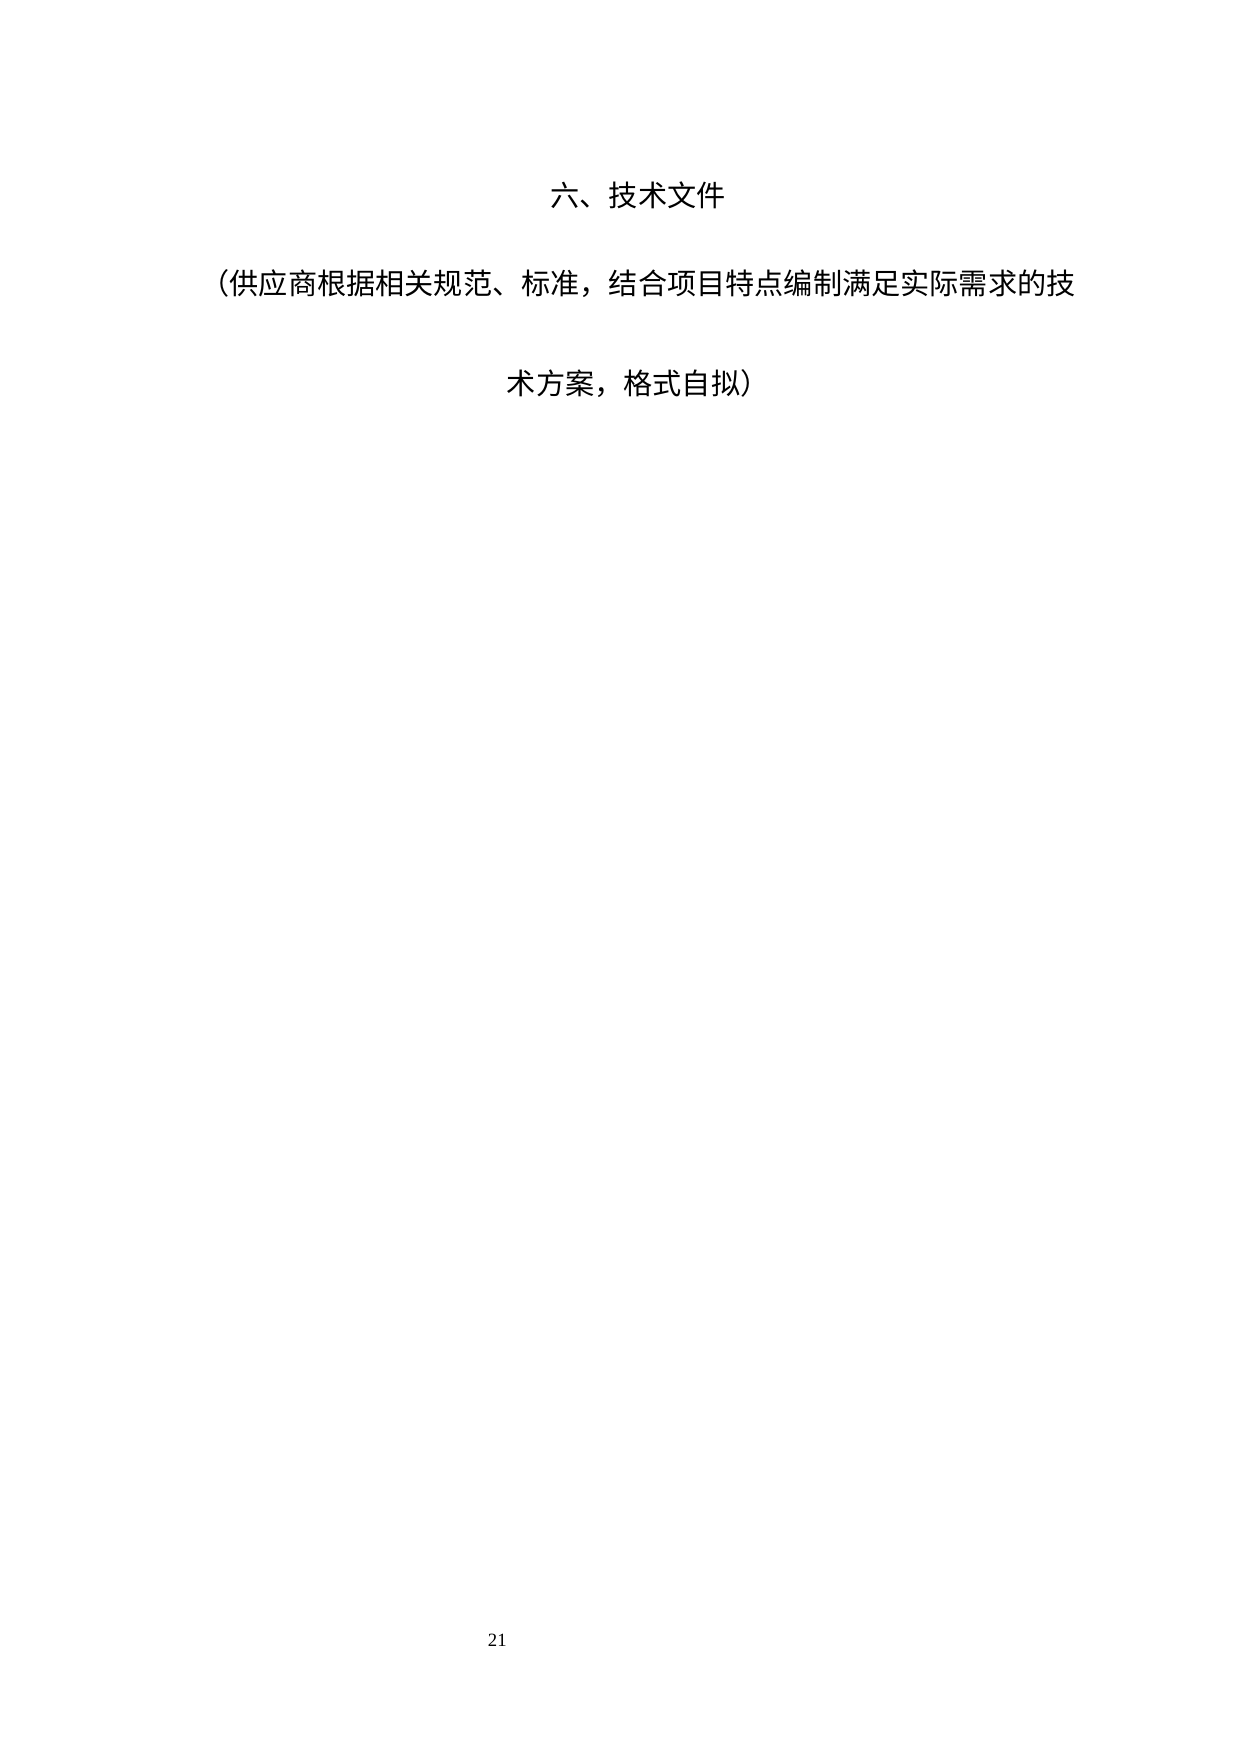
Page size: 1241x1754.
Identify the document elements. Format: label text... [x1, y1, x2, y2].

text 六、技术文件 [188, 160, 1088, 227]
text （供应商根据相关规范、标准，结合项目特点编制满足实际需求的技术方案，格式自拟） [188, 248, 1088, 415]
